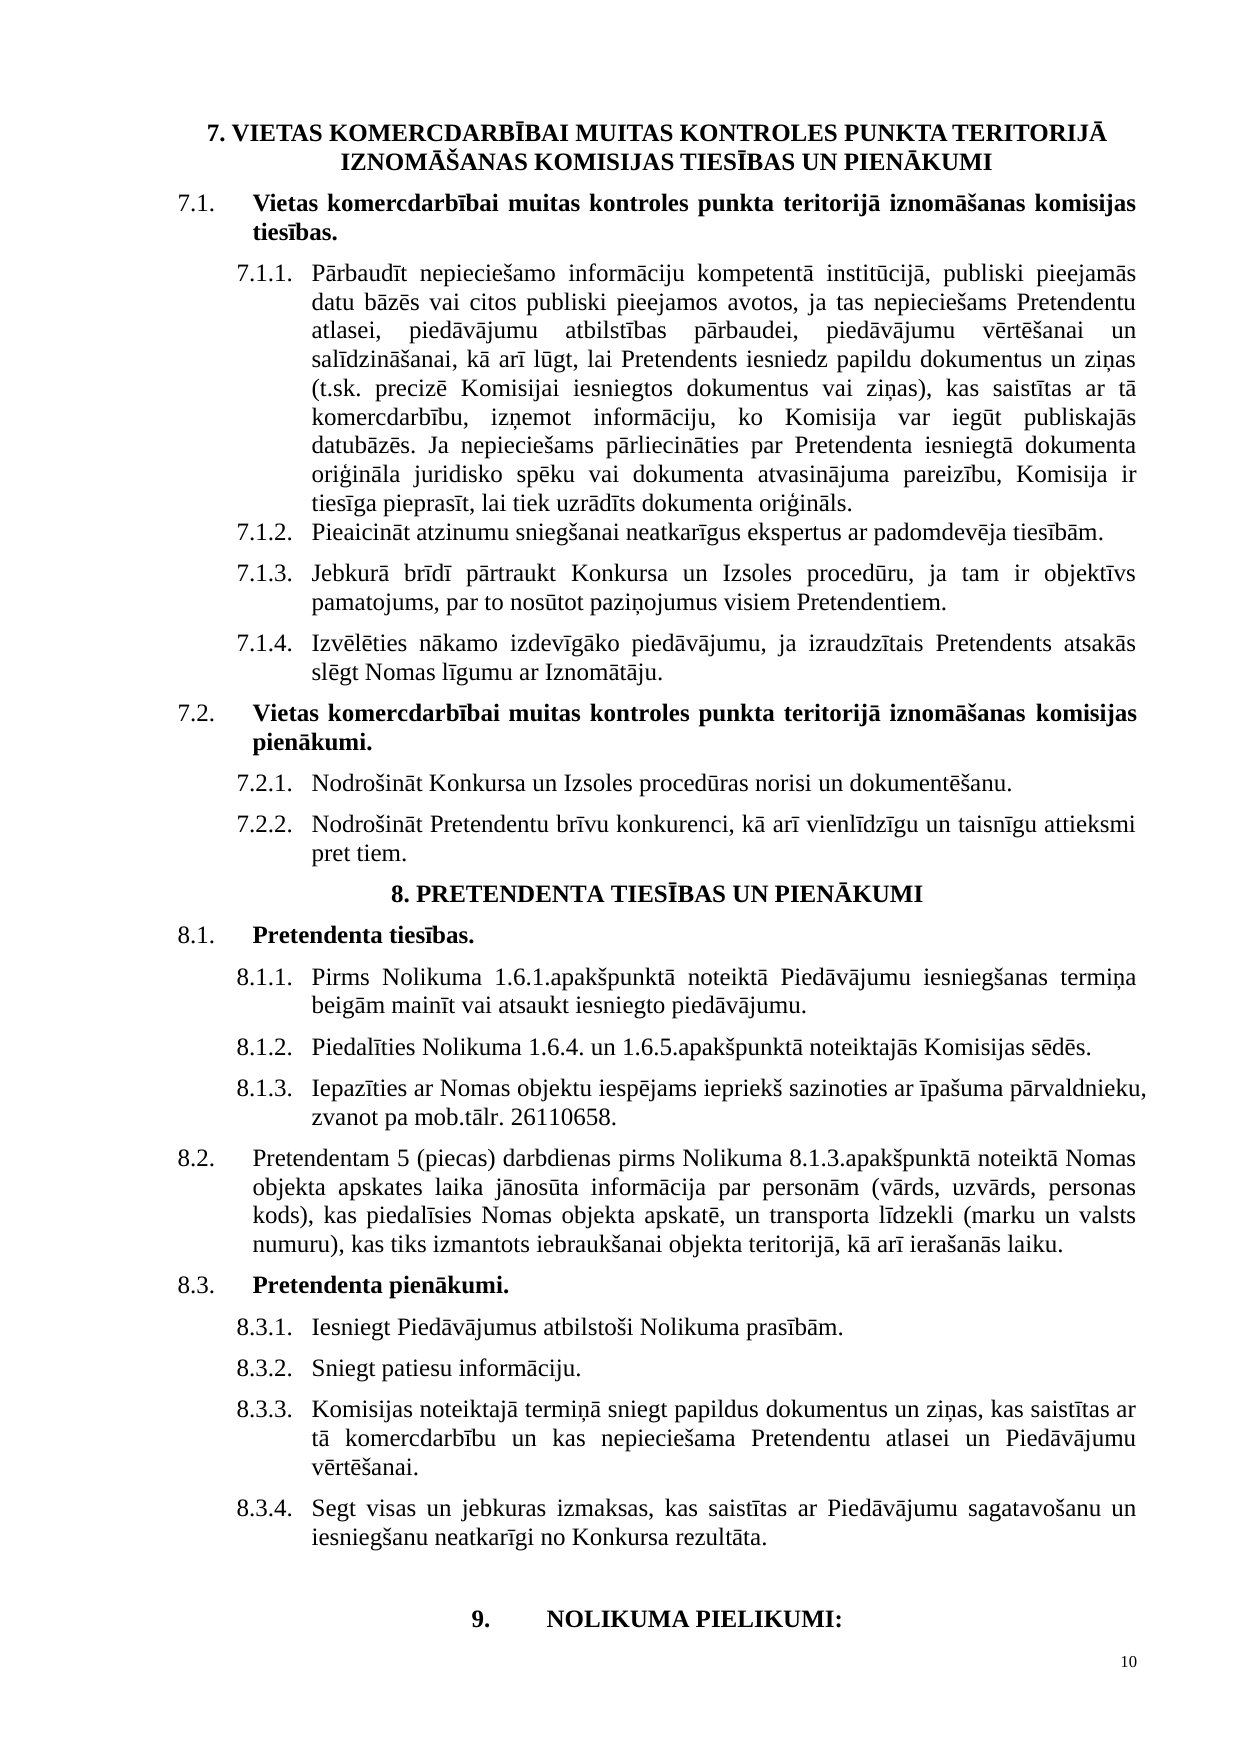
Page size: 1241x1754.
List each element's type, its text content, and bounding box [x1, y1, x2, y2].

list PRETENDENTA TIESĪBAS UN PIENĀKUMI [177, 879, 1137, 908]
list Pirms Nolikuma 1.6.1.apakšpunktā noteiktā Piedāvājumu iesniegšanas termiņa beigām mainīt vai atsaukt iesniegto piedāvājumu. [236, 962, 1137, 1019]
list Nodrošināt Pretendentu brīvu konkurenci, kā arī vienlīdzīgu un taisnīgu attieksmi pret tiem. [236, 809, 1137, 867]
list Pieaicināt atzinumu sniegšanai neatkarīgus ekspertus ar padomdevēja tiesībām. [236, 517, 1137, 546]
list Iesniegt Piedāvājumus atbilstoši Nolikuma prasībām. [236, 1312, 1137, 1341]
list Pretendenta pienākumi. [177, 1271, 1137, 1299]
list Segt visas un jebkuras izmaksas, kas saistītas ar Piedāvājumu sagatavošanu un iesniegšanu neatkarīgi no Konkursa rezultāta. [236, 1493, 1137, 1551]
list Jebkurā brīdī pārtraukt Konkursa un Izsoles procedūru, ja tam ir objektīvs pamatojums, par to nosūtot paziņojumus visiem Pretendentiem. [236, 558, 1137, 616]
subtitle VIETAS KOMERCDARBĪBAI MUITAS KONTROLES PUNKTA TERITORIJĀ IZNOMĀŠANAS KOMISIJAS TIESĪBAS UN PIENĀKUMI [177, 118, 1137, 176]
list Komisijas noteiktajā termiņā sniegt papildus dokumentus un ziņas, kas saistītas ar tā komercdarbību un kas nepieciešama Pretendentu atlasei un Piedāvājumu vērtēšanai. [236, 1394, 1137, 1481]
list Nodrošināt Konkursa un Izsoles procedūras norisi un dokumentēšanu. [236, 768, 1137, 797]
list Vietas komercdarbībai muitas kontroles punkta teritorijā iznomāšanas komisijas pienākumi. [177, 698, 1137, 756]
list Sniegt patiesu informāciju. [236, 1353, 1137, 1382]
list Pretendenta tiesības. [177, 921, 1137, 949]
list Pretendentam 5 (piecas) darbdienas pirms Nolikuma 8.1.3.apakšpunktā noteiktā Nomas objekta apskates laika jānosūta informācija par personām (vārds, uzvārds, personas kods), kas piedalīsies Nomas objekta apskatē, un transporta līdzekli (marku un valsts numuru), kas tiks izmantots iebraukšanai objekta teritorijā, kā arī ierašanās laiku. [177, 1143, 1137, 1258]
list Iepazīties ar Nomas objektu iespējams iepriekš sazinoties ar īpašuma pārvaldnieku, zvanot pa mob.tālr. 26110658. [236, 1073, 1147, 1131]
list Piedalīties Nolikuma 1.6.4. un 1.6.5.apakšpunktā noteiktajās Komisijas sēdēs. [236, 1032, 1137, 1061]
list NOLIKUMA PIELIKUMI: [177, 1604, 1137, 1633]
list Izvēlēties nākamo izdevīgāko piedāvājumu, ja izraudzītais Pretendents atsakās slēgt Nomas līgumu ar Iznomātāju. [236, 628, 1137, 686]
list Pārbaudīt nepieciešamo informāciju kompetentā institūcijā, publiski pieejamās datu bāzēs vai citos publiski pieejamos avotos, ja tas nepieciešams Pretendentu atlasei, piedāvājumu atbilstības pārbaudei, piedāvājumu vērtēšanai un salīdzināšanai, kā arī lūgt, lai Pretendents iesniedz papildu dokumentus un ziņas (t.sk. precizē Komisijai iesniegtos dokumentus vai ziņas), kas saistītas ar tā komercdarbību, izņemot informāciju, ko Komisija var iegūt publiskajās datubāzēs. Ja nepieciešams pārliecināties par Pretendenta iesniegtā dokumenta oriģināla juridisko spēku vai dokumenta atvasinājuma pareizību, Komisija ir tiesīga pieprasīt, lai tiek uzrādīts dokumenta oriģināls. [236, 258, 1137, 517]
subtitle Vietas komercdarbībai muitas kontroles punkta teritorijā iznomāšanas komisijas tiesības. [177, 188, 1137, 246]
